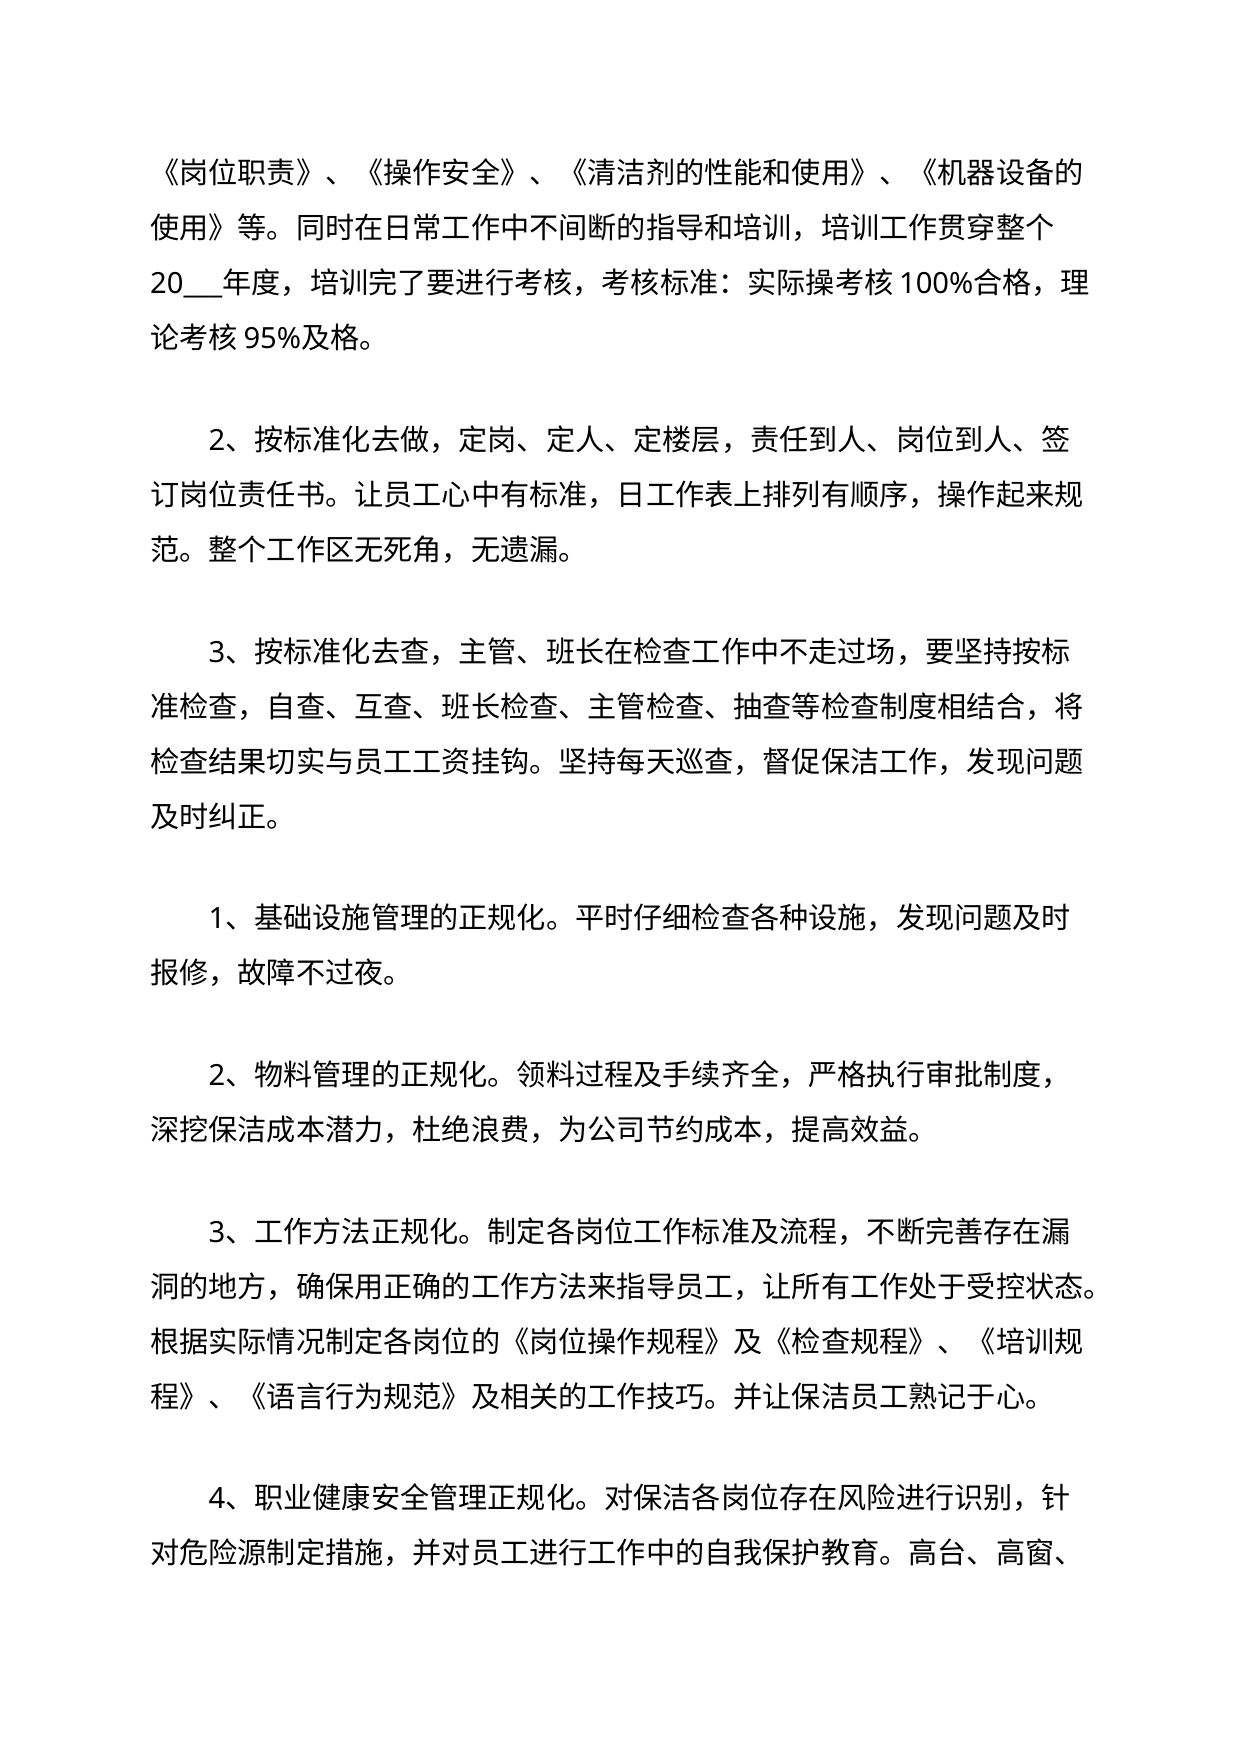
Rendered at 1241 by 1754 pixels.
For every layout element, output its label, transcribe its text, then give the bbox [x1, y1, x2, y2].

text 3、工作方法正规化。制定各岗位工作标准及流程，不断完善存在漏洞的地方，确保用正确的工作方法来指导员工，让所有工作处于受控状态。根据实际情况制定各岗位的《岗位操作规程》及《检查规程》、《培训规程》、《语言行为规范》及相关的工作技巧。并让保洁员工熟记于心。 [150, 1208, 1090, 1416]
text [150, 1475, 1090, 1572]
text 2、物料管理的正规化。领料过程及手续齐全，严格执行审批制度，深挖保洁成本潜力，杜绝浪费，为公司节约成本，提高效益。 [150, 1052, 1090, 1149]
text 3、按标准化去查，主管、班长在检查工作中不走过场，要坚持按标准检查，自查、互查、班长检查、主管检查、抽查等检查制度相结合，将检查结果切实与员工工资挂钩。坚持每天巡查，督促保洁工作，发现问题及时纠正。 [150, 628, 1090, 836]
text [150, 150, 1090, 357]
text 2、按标准化去做，定岗、定人、定楼层，责任到人、岗位到人、签订岗位责任书。让员工心中有标准，日工作表上排列有顺序，操作起来规范。整个工作区无死角，无遗漏。 [150, 417, 1090, 569]
text 1、基础设施管理的正规化。平时仔细检查各种设施，发现问题及时报修，故障不过夜。 [150, 895, 1090, 992]
